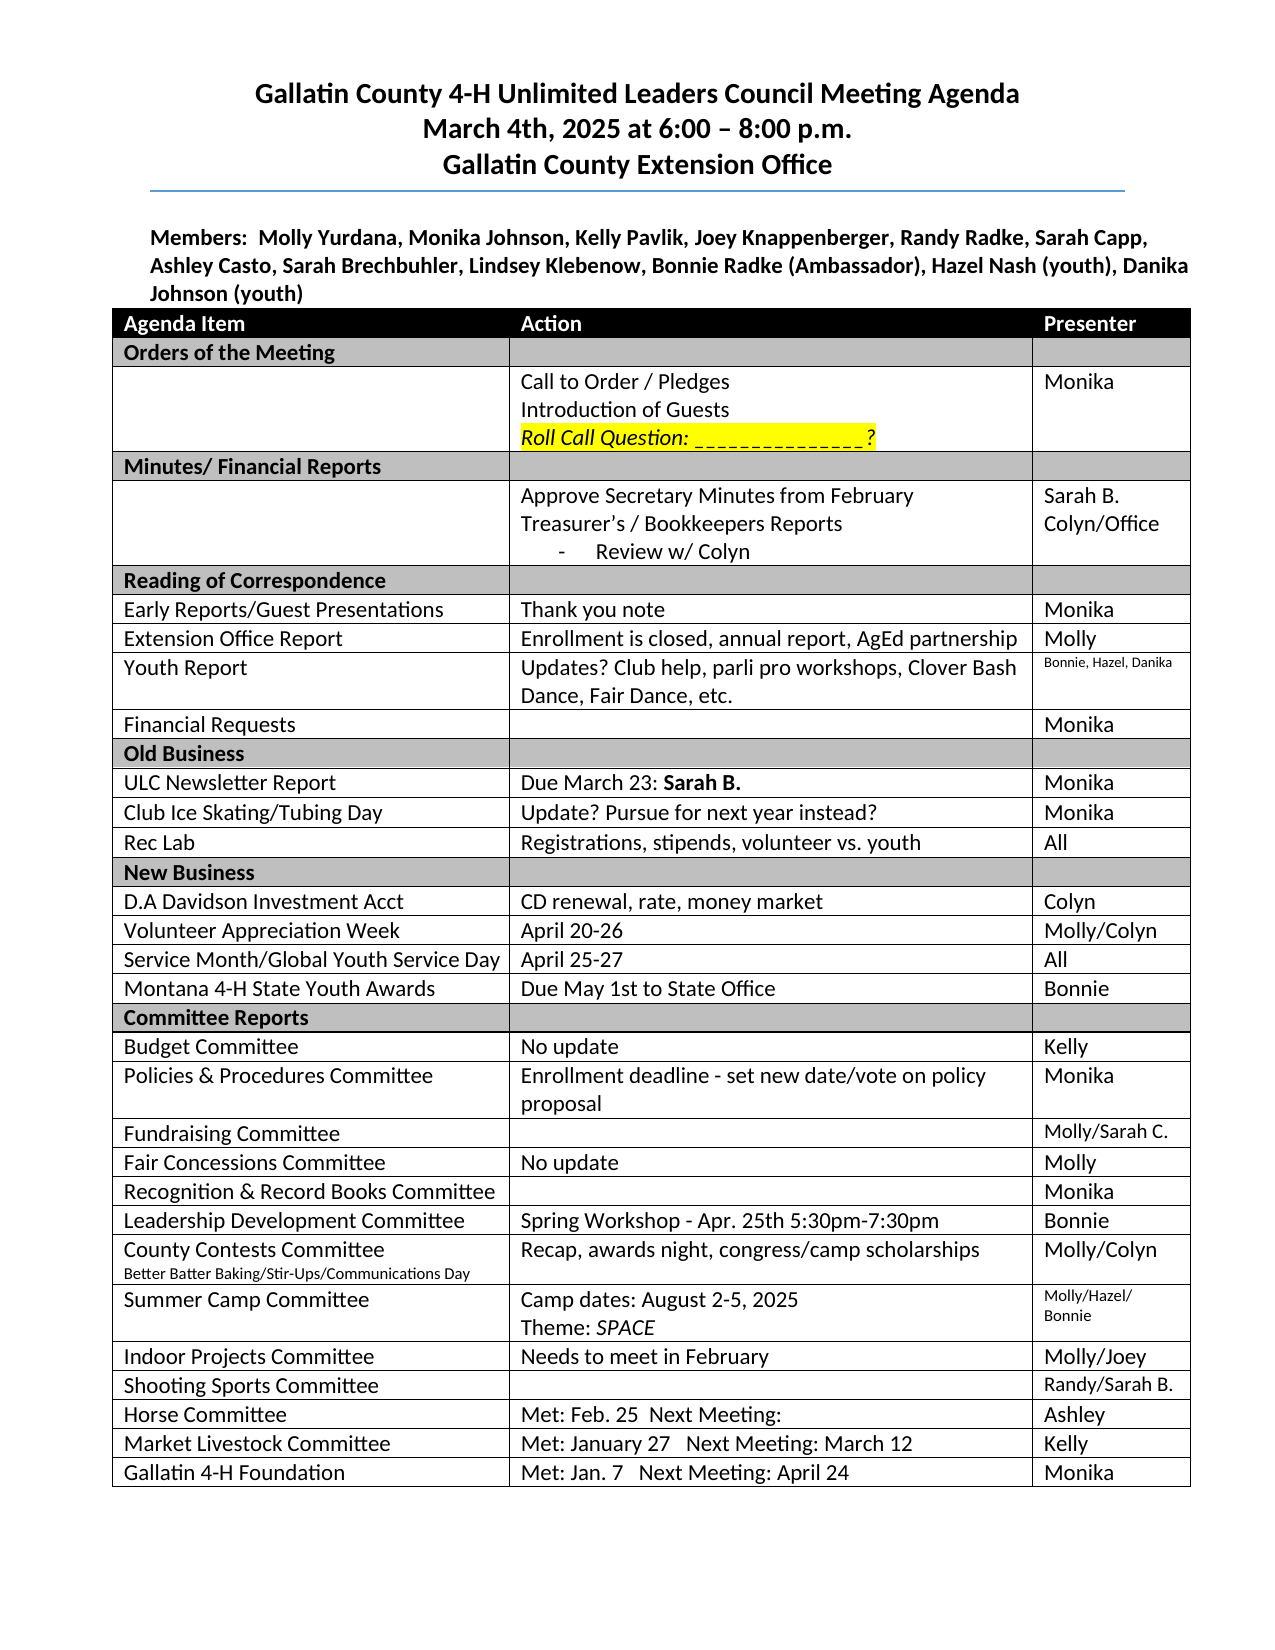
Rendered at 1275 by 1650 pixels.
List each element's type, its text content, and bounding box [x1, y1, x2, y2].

table_cell Club Ice Skating/Tubing Day [113, 798, 509, 827]
table_cell Budget Committee [113, 1033, 509, 1061]
table_cell April 25-27 [510, 945, 1032, 973]
table_cell Market Livestock Committee [113, 1429, 509, 1457]
table_cell Bonnie [1033, 974, 1190, 1002]
table_cell Monika [1033, 798, 1190, 827]
table_cell [510, 1004, 1032, 1031]
table_cell Early Reports/Guest Presentations [113, 595, 509, 623]
table_cell [1033, 338, 1190, 366]
table_cell [510, 1371, 1032, 1399]
table_cell Molly/Colyn [1033, 1235, 1190, 1284]
table_cell Monika [1033, 595, 1190, 623]
table_cell [510, 1119, 1032, 1147]
table_cell Approve Secretary Minutes from February Treasurer’s / Bookkeepers Reports Review w/ Colyn [510, 481, 1032, 565]
table_cell Bonnie, Hazel, Danika [1033, 653, 1190, 709]
table_cell No update [510, 1033, 1032, 1061]
table_cell [1033, 739, 1190, 767]
table_cell Randy/Sarah B. [1033, 1371, 1190, 1399]
table_cell Fundraising Committee [113, 1119, 509, 1147]
table_cell County Contests Committee Better Batter Baking/Stir-Ups/Communications Day [113, 1235, 509, 1284]
table_cell Kelly [1033, 1429, 1190, 1457]
table_cell Molly [1033, 1148, 1190, 1176]
table_cell Montana 4-H State Youth Awards [113, 974, 509, 1002]
table_cell Reading of Correspondence [113, 566, 509, 594]
table_cell Rec Lab [113, 828, 509, 857]
table_cell Bonnie [1033, 1206, 1190, 1234]
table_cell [510, 1458, 1032, 1486]
table_cell Met: January 27 Next Meeting: March 12 [510, 1429, 1032, 1457]
table_cell Service Month/Global Youth Service Day [113, 945, 509, 973]
table_cell Spring Workshop - Apr. 25th 5:30pm-7:30pm [510, 1206, 1032, 1234]
table_header Presenter [1033, 309, 1190, 337]
table_cell Monika [1033, 1177, 1190, 1205]
table_cell Fair Concessions Committee [113, 1148, 509, 1176]
table_cell [1033, 566, 1190, 594]
table_cell Summer Camp Committee [113, 1285, 509, 1341]
table_cell D.A Davidson Investment Acct [113, 887, 509, 915]
table_cell Molly [1033, 624, 1190, 652]
table_cell Recap, awards night, congress/camp scholarships [510, 1235, 1032, 1284]
table_cell Recognition & Record Books Committee [113, 1177, 509, 1205]
table_cell Sarah B. Colyn/Office [1033, 481, 1190, 565]
table_cell Indoor Projects Committee [113, 1342, 509, 1370]
text Members: Molly Yurdana, Monika Johnson, Kelly Pavlik, Joey Knappenberger, Randy Radke, Sarah Capp, Ashley Casto, Sarah Brechbuhler, Lindsey Klebenow, Bonnie Radke (Ambassador), Hazel Nash (youth), Danika Johnson (youth) [150, 223, 1200, 308]
table_header Agenda Item [113, 309, 509, 337]
table_cell Old Business [113, 739, 509, 767]
table_cell Enrollment is closed, annual report, AgEd partnership [510, 624, 1032, 652]
table_cell ULC Newsletter Report [113, 769, 509, 797]
table_cell Youth Report [113, 653, 509, 709]
table_cell Ashley [1033, 1400, 1190, 1428]
table_cell [510, 566, 1032, 594]
table_cell Needs to meet in February [510, 1342, 1032, 1370]
table_cell Molly/Colyn [1033, 916, 1190, 944]
table_cell All [1033, 945, 1190, 973]
table_cell Call to Order / Pledges Introduction of Guests Roll Call Question: _______________? [510, 367, 1032, 451]
table_cell Monika [1033, 710, 1190, 738]
table_cell New Business [113, 858, 509, 886]
table_cell Policies & Procedures Committee [113, 1062, 509, 1118]
table_cell Camp dates: August 2-5, 2025 Theme: SPACE [510, 1285, 1032, 1341]
table_cell Molly/Joey [1033, 1342, 1190, 1370]
table_cell [510, 858, 1032, 886]
table_cell Molly/Sarah C. [1033, 1119, 1190, 1147]
table_cell Volunteer Appreciation Week [113, 916, 509, 944]
table_cell Leadership Development Committee [113, 1206, 509, 1234]
table_cell Monika [1033, 1458, 1190, 1486]
table_cell Enrollment deadline - set new date/vote on policy proposal [510, 1062, 1032, 1118]
table_cell [510, 452, 1032, 480]
table_cell Financial Requests [113, 710, 509, 738]
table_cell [113, 1458, 509, 1486]
table_cell [510, 1177, 1032, 1205]
table_cell Minutes/ Financial Reports [113, 452, 509, 480]
table_cell Registrations, stipends, volunteer vs. youth [510, 828, 1032, 857]
table_cell [510, 338, 1032, 366]
table_cell [113, 367, 509, 451]
table_cell Extension Office Report [113, 624, 509, 652]
table_cell Colyn [1033, 887, 1190, 915]
table_cell Updates? Club help, parli pro workshops, Clover Bash Dance, Fair Dance, etc. [510, 653, 1032, 709]
table_cell All [1033, 828, 1190, 857]
table_cell [1033, 1004, 1190, 1031]
table_cell Horse Committee [113, 1400, 509, 1428]
table_cell [113, 481, 509, 565]
table_cell Due March 23: Sarah B. [510, 769, 1032, 797]
table_header Action [510, 309, 1032, 337]
table_cell Update? Pursue for next year instead? [510, 798, 1032, 827]
table_cell Met: Feb. 25 Next Meeting: [510, 1400, 1032, 1428]
table_cell [1033, 452, 1190, 480]
table_cell Monika [1033, 1062, 1190, 1118]
table_cell [510, 710, 1032, 738]
table_cell Kelly [1033, 1033, 1190, 1061]
table_cell Committee Reports [113, 1004, 509, 1031]
table_cell Thank you note [510, 595, 1032, 623]
table_cell Due May 1st to State Office [510, 974, 1032, 1002]
table_cell [1033, 858, 1190, 886]
table_cell [510, 739, 1032, 767]
table_cell April 20-26 [510, 916, 1032, 944]
table_cell CD renewal, rate, money market [510, 887, 1032, 915]
table_cell Monika [1033, 367, 1190, 451]
table_cell Monika [1033, 769, 1190, 797]
table_cell Molly/Hazel/Bonnie [1033, 1285, 1190, 1341]
table_cell Shooting Sports Committee [113, 1371, 509, 1399]
table_cell No update [510, 1148, 1032, 1176]
table_cell Orders of the Meeting [113, 338, 509, 366]
